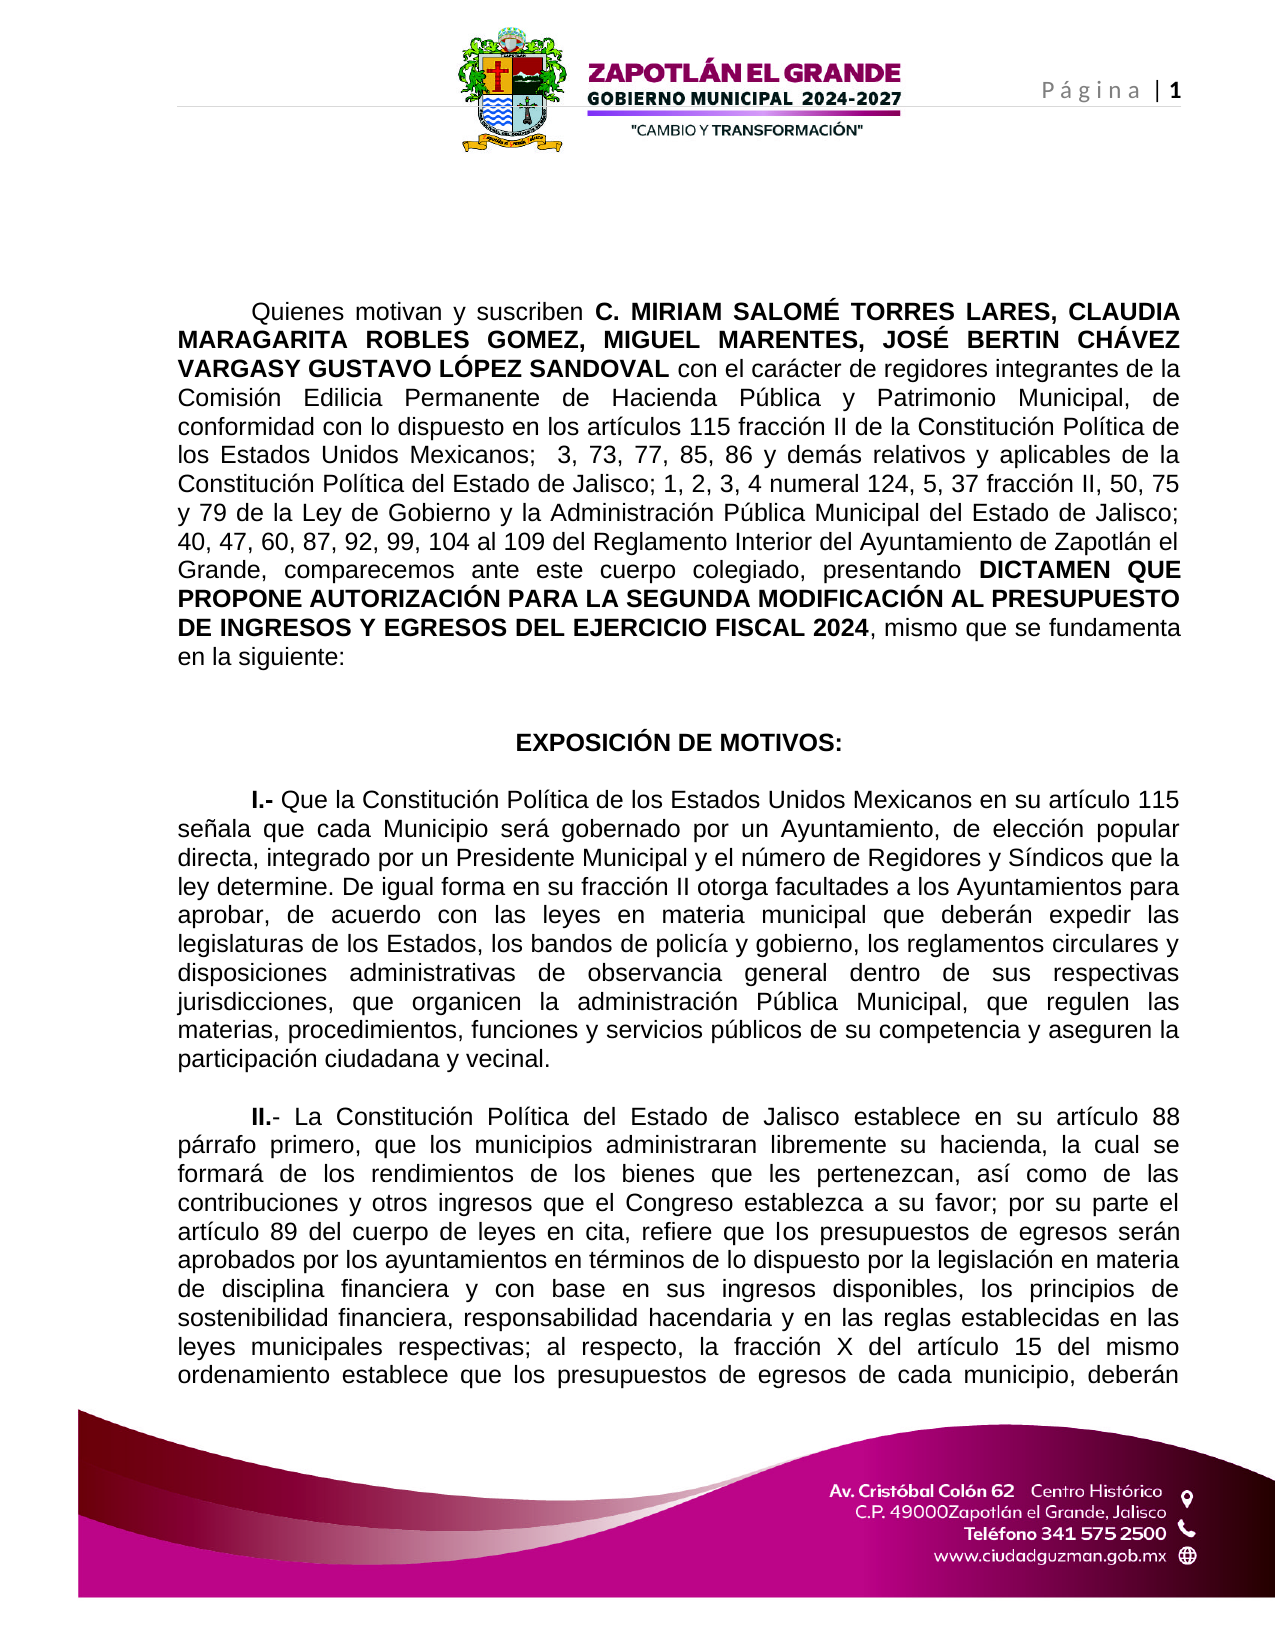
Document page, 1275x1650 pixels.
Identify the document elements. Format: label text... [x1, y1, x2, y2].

picture [41, 0, 1275, 1637]
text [177, 1102, 1181, 1389]
text Quienes motivan y suscriben C. MIRIAM SALOMÉ TORRES LARES, CLAUDIA MARAGARITA ROBLES GOMEZ, MIGUEL MARENTES, JOSÉ BERTIN CHÁVEZ VARGASY GUSTAVO LÓPEZ SANDOVAL con el carácter de regidores integrantes de la Comisión Edilicia Permanente de Hacienda Pública y Patrimonio Municipal, de conformidad con lo dispuesto en los artículos 115 fracción II de la Constitución Política de los Estados Unidos Mexicanos; 3, 73, 77, 85, 86 y demás relativos y aplicables de la Constitución Política del Estado de Jalisco; 1, 2, 3, 4 numeral 124, 5, 37 fracción II, 50, 75 y 79 de la Ley de Gobierno y la Administración Pública Municipal del Estado de Jalisco; 40, 47, 60, 87, 92, 99, 104 al 109 del Reglamento Interior del Ayuntamiento de Zapotlán el Grande, comparecemos ante este cuerpo colegiado, presentando DICTAMEN QUE PROPONE AUTORIZACIÓN PARA LA SEGUNDA MODIFICACIÓN AL PRESUPUESTO DE INGRESOS Y EGRESOS DEL EJERCICIO FISCAL 2024, mismo que se fundamenta en la siguiente: [177, 297, 1181, 670]
text EXPOSICIÓN DE MOTIVOS: [177, 728, 1181, 757]
text I.- Que la Constitución Política de los Estados Unidos Mexicanos en su artículo 115 señala que cada Municipio será gobernado por un Ayuntamiento, de elección popular directa, integrado por un Presidente Municipal y el número de Regidores y Síndicos que la ley determine. De igual forma en su fracción II otorga facultades a los Ayuntamientos para aprobar, de acuerdo con las leyes en materia municipal que deberán expedir las legislaturas de los Estados, los bandos de policía y gobierno, los reglamentos circulares y disposiciones administrativas de observancia general dentro de sus respectivas jurisdicciones, que organicen la administración Pública Municipal, que regulen las materias, procedimientos, funciones y servicios públicos de su competencia y aseguren la participación ciudadana y vecinal. [177, 785, 1181, 1073]
